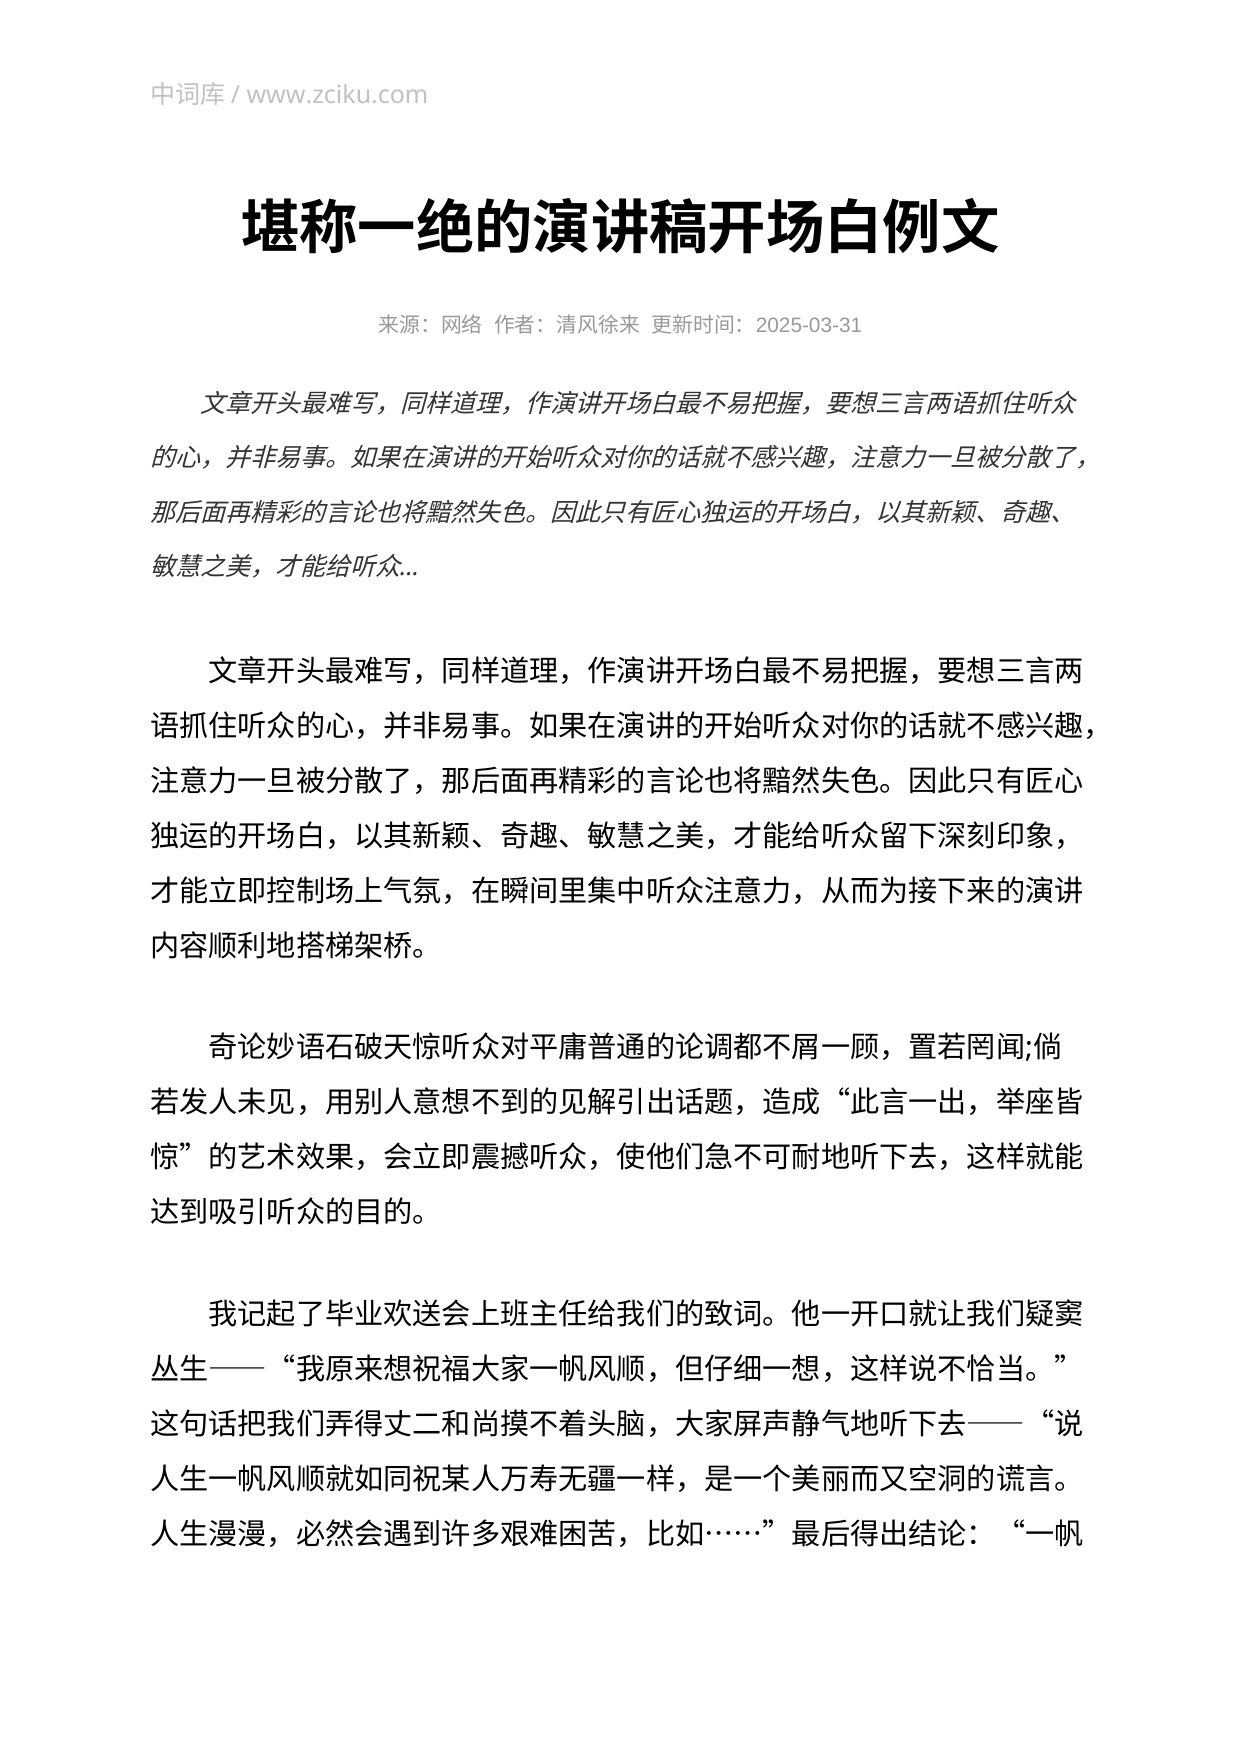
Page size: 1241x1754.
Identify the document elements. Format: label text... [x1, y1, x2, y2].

text 奇论妙语石破天惊听众对平庸普通的论调都不屑一顾，置若罔闻;倘若发人未见，用别人意想不到的见解引出话题，造成“此言一出，举座皆惊”的艺术效果，会立即震撼听众，使他们急不可耐地听下去，这样就能达到吸引听众的目的。 [150, 1024, 1090, 1231]
text 来源：网络 作者：清风徐来 更新时间：2025-03-31 [150, 313, 1090, 337]
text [150, 1291, 1090, 1552]
subtitle 堪称一绝的演讲稿开场白例文 [150, 181, 1090, 266]
text 文章开头最难写，同样道理，作演讲开场白最不易把握，要想三言两语抓住听众的心，并非易事。如果在演讲的开始听众对你的话就不感兴趣，注意力一旦被分散了，那后面再精彩的言论也将黯然失色。因此只有匠心独运的开场白，以其新颖、奇趣、敏慧之美，才能给听众... [150, 383, 1090, 583]
text 文章开头最难写，同样道理，作演讲开场白最不易把握，要想三言两语抓住听众的心，并非易事。如果在演讲的开始听众对你的话就不感兴趣，注意力一旦被分散了，那后面再精彩的言论也将黯然失色。因此只有匠心独运的开场白，以其新颖、奇趣、敏慧之美，才能给听众留下深刻印象，才能立即控制场上气氛，在瞬间里集中听众注意力，从而为接下来的演讲内容顺利地搭梯架桥。 [150, 648, 1090, 964]
